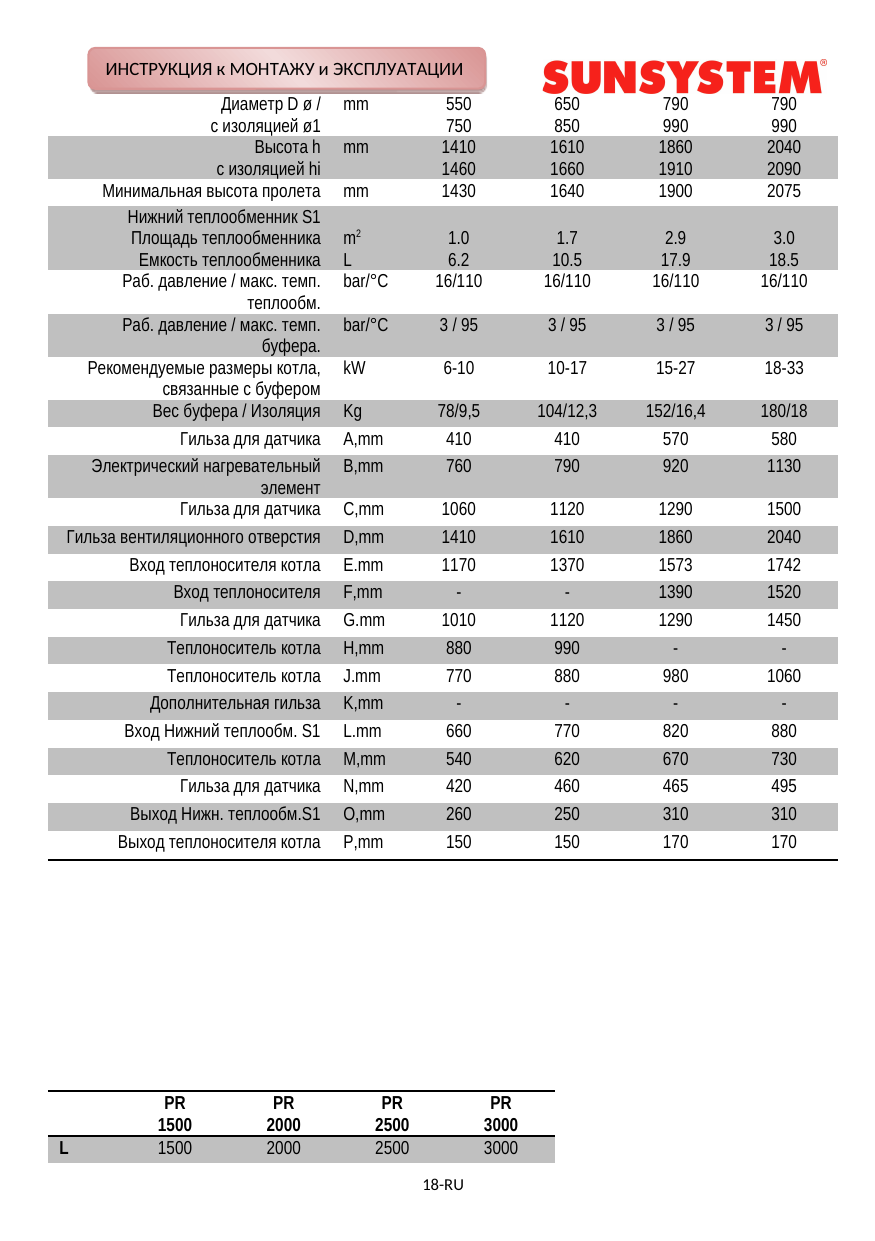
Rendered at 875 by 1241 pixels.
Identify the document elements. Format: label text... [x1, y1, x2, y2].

table_cell 1010 [404, 609, 513, 637]
table_cell 760 [404, 455, 513, 498]
table_cell 880 [404, 637, 513, 664]
table_cell 1520 [730, 581, 838, 609]
table_cell 650 850 [513, 93, 621, 136]
table_cell Высота h с изоляцией hi [48, 136, 332, 179]
table_cell - [730, 692, 838, 720]
table_cell Минимальная высота пролета [48, 180, 332, 206]
table_cell Рекомендуемые размеры котла, связанные с буфером [48, 357, 332, 400]
table_cell Нижний теплообменник S1 Площадь теплообменника Емкость теплообменника [48, 206, 332, 270]
table_cell Kg [332, 400, 404, 427]
table_cell 16/110 [730, 270, 838, 313]
table_header PR 1500 [120, 1092, 229, 1135]
table_cell 410 [513, 428, 621, 455]
table_header PR 2000 [229, 1092, 338, 1135]
table_cell 1410 [404, 526, 513, 554]
table_cell 150 [404, 831, 513, 858]
table_cell 1130 [730, 455, 838, 498]
table_cell Электрический нагревательный элемент [48, 455, 332, 498]
table_cell 310 [730, 803, 838, 831]
table_cell mm [332, 136, 404, 179]
table_cell 1500 [730, 498, 838, 526]
table_cell - [513, 692, 621, 720]
table_cell 2040 [730, 526, 838, 554]
table_cell 1610 [513, 526, 621, 554]
table_cell Теплоноситель котла [48, 637, 332, 664]
table_cell B,mm [332, 455, 404, 498]
table_cell 170 [730, 831, 838, 858]
table_cell 6-10 [404, 357, 513, 400]
table_cell Гильза вентиляционного отверстия [48, 526, 332, 554]
table_cell 2500 [338, 1137, 446, 1163]
table_cell Раб. давление / макс. темп. буфера. [48, 314, 332, 357]
table_cell N,mm [332, 775, 404, 803]
table_cell Выход Нижн. теплообм.S1 [48, 803, 332, 831]
table_cell H,mm [332, 637, 404, 664]
table_cell 730 [730, 748, 838, 775]
table_cell 78/9,5 [404, 400, 513, 427]
table_cell 2075 [730, 180, 838, 206]
table_cell 250 [513, 803, 621, 831]
table_cell 3 / 95 [513, 314, 621, 357]
table_cell 3.0 18.5 [730, 206, 838, 270]
table_cell J.mm [332, 665, 404, 692]
table_cell 1120 [513, 609, 621, 637]
table_cell 1120 [513, 498, 621, 526]
table_cell Вход теплоносителя котла [48, 554, 332, 581]
table_cell 3 / 95 [404, 314, 513, 357]
table_cell 1610 1660 [513, 136, 621, 179]
table_cell 1430 [404, 180, 513, 206]
table_header PR 3000 [446, 1092, 555, 1135]
table_cell - [513, 581, 621, 609]
table_cell 1450 [730, 609, 838, 637]
table_cell 1860 1910 [621, 136, 730, 179]
table_cell 1573 [621, 554, 730, 581]
table_cell 18-33 [730, 357, 838, 400]
table_cell 1742 [730, 554, 838, 581]
table_cell 580 [730, 428, 838, 455]
table_cell 150 [513, 831, 621, 858]
table_cell bar/°C [332, 270, 404, 313]
table_cell 2040 2090 [730, 136, 838, 179]
table_cell 820 [621, 720, 730, 748]
table_cell mm [332, 180, 404, 206]
table_cell m2 L [332, 206, 404, 270]
table_cell 152/16,4 [621, 400, 730, 427]
table_cell Вход теплоносителя [48, 581, 332, 609]
table_cell 1370 [513, 554, 621, 581]
table_cell 104/12,3 [513, 400, 621, 427]
table_cell - [621, 692, 730, 720]
table_cell 1.7 10.5 [513, 206, 621, 270]
table_cell 3 / 95 [621, 314, 730, 357]
table_cell Дополнительная гильза [48, 692, 332, 720]
table_cell Гильза для датчика [48, 498, 332, 526]
table_cell C,mm [332, 498, 404, 526]
table_cell 495 [730, 775, 838, 803]
table_cell 3000 [446, 1137, 555, 1163]
table_cell P,mm [332, 831, 404, 858]
table_cell 880 [513, 665, 621, 692]
table_cell 570 [621, 428, 730, 455]
table_cell 260 [404, 803, 513, 831]
table_cell 1170 [404, 554, 513, 581]
table_cell 790 [513, 455, 621, 498]
table_cell 180/18 [730, 400, 838, 427]
table_cell Диаметр D ø / с изоляцией ø1 [48, 93, 332, 136]
table_cell Гильза для датчика [48, 609, 332, 637]
table_cell L.mm [332, 720, 404, 748]
table_cell G.mm [332, 609, 404, 637]
table_cell 880 [730, 720, 838, 748]
table_cell 310 [621, 803, 730, 831]
table_cell - [621, 637, 730, 664]
table_cell 1290 [621, 609, 730, 637]
table_cell L [48, 1137, 120, 1163]
table_cell - [730, 637, 838, 664]
table_cell 770 [513, 720, 621, 748]
table_cell 770 [404, 665, 513, 692]
table_cell 2.9 17.9 [621, 206, 730, 270]
table_cell 790 990 [621, 94, 730, 136]
table_header PR 2500 [338, 1092, 446, 1135]
table_cell 1500 [120, 1137, 229, 1163]
table_cell 15-27 [621, 357, 730, 400]
table_cell 3 / 95 [730, 314, 838, 357]
table_cell Теплоноситель котла [48, 665, 332, 692]
table_cell Гильза для датчика [48, 428, 332, 455]
table_cell Раб. давление / макс. темп. теплообм. [48, 270, 332, 313]
table_cell 1060 [730, 665, 838, 692]
table_cell 2000 [229, 1137, 338, 1163]
table_cell E.mm [332, 554, 404, 581]
table_cell 1290 [621, 498, 730, 526]
table_cell bar/°C [332, 314, 404, 357]
table_cell kW [332, 357, 404, 400]
table_cell 465 [621, 775, 730, 803]
table_cell 990 [513, 637, 621, 664]
table_cell Вход Нижний теплообм. S1 [48, 720, 332, 748]
table_cell Теплоноситель котла [48, 748, 332, 775]
table_cell 16/110 [621, 270, 730, 313]
table_cell Гильза для датчика [48, 775, 332, 803]
table_cell 1.0 6.2 [404, 206, 513, 270]
table_cell 550 750 [404, 93, 513, 136]
table_cell 1900 [621, 180, 730, 206]
table_cell 660 [404, 720, 513, 748]
table_cell Вес буфера / Изоляция [48, 400, 332, 427]
table_cell 920 [621, 455, 730, 498]
table_cell - [404, 692, 513, 720]
table_cell 980 [621, 665, 730, 692]
table_cell 1640 [513, 180, 621, 206]
table_cell 1060 [404, 498, 513, 526]
table_cell F,mm [332, 581, 404, 609]
table_cell 16/110 [513, 270, 621, 313]
table_cell 790 990 [730, 93, 838, 136]
table_cell mm [332, 93, 404, 136]
table_cell O,mm [332, 803, 404, 831]
table_cell D,mm [332, 526, 404, 554]
table_cell 16/110 [404, 270, 513, 313]
picture [542, 59, 827, 94]
table_cell 620 [513, 748, 621, 775]
table_cell M,mm [332, 748, 404, 775]
table_cell - [404, 581, 513, 609]
table_cell Выход теплоносителя котла [48, 831, 332, 858]
table_cell 1860 [621, 526, 730, 554]
table_cell 170 [621, 831, 730, 858]
table_header [48, 1092, 120, 1135]
table_cell 10-17 [513, 357, 621, 400]
table_cell 540 [404, 748, 513, 775]
table_cell 460 [513, 775, 621, 803]
table_cell 420 [404, 775, 513, 803]
table_cell 1390 [621, 581, 730, 609]
table_cell K,mm [332, 692, 404, 720]
table_cell A,mm [332, 428, 404, 455]
table_cell 410 [404, 428, 513, 455]
table_cell 1410 1460 [404, 136, 513, 179]
table_cell 670 [621, 748, 730, 775]
